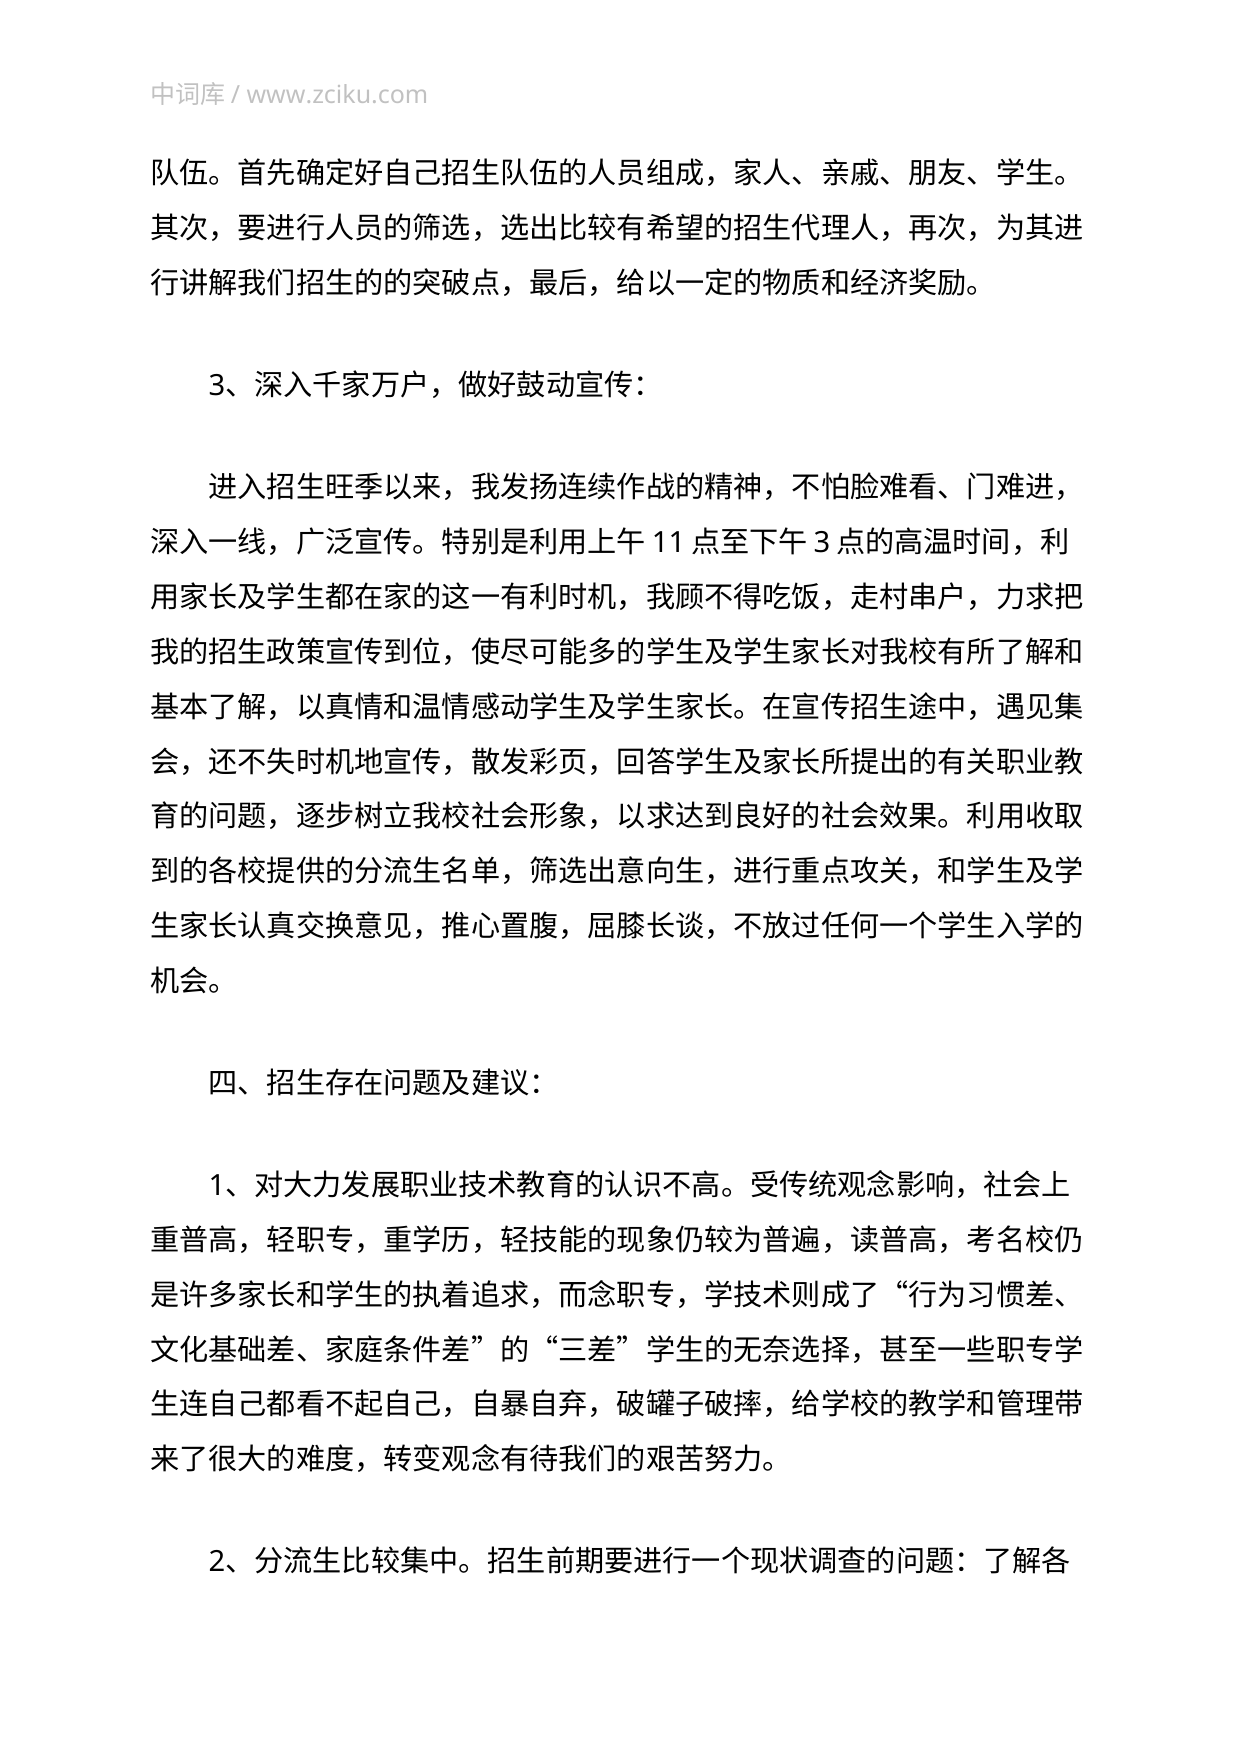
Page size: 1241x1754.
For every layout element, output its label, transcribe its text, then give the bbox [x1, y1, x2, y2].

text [150, 1538, 1090, 1580]
text 四、招生存在问题及建议： [150, 1059, 1090, 1102]
text 1、对大力发展职业技术教育的认识不高。受传统观念影响，社会上重普高，轻职专，重学历，轻技能的现象仍较为普遍，读普高，考名校仍是许多家长和学生的执着追求，而念职专，学技术则成了“行为习惯差、文化基础差、家庭条件差”的“三差”学生的无奈选择，甚至一些职专学生连自己都看不起自己，自暴自弃，破罐子破摔，给学校的教学和管理带来了很大的难度，转变观念有待我们的艰苦努力。 [150, 1161, 1090, 1478]
text 3、深入千家万户，做好鼓动宣传： [150, 362, 1090, 404]
text 进入招生旺季以来，我发扬连续作战的精神，不怕脸难看、门难进，深入一线，广泛宣传。特别是利用上午11点至下午3点的高温时间，利用家长及学生都在家的这一有利时机，我顾不得吃饭，走村串户，力求把我的招生政策宣传到位，使尽可能多的学生及学生家长对我校有所了解和基本了解，以真情和温情感动学生及学生家长。在宣传招生途中，遇见集会，还不失时机地宣传，散发彩页，回答学生及家长所提出的有关职业教育的问题，逐步树立我校社会形象，以求达到良好的社会效果。利用收取到的各校提供的分流生名单，筛选出意向生，进行重点攻关，和学生及学生家长认真交换意见，推心置腹，屈膝长谈，不放过任何一个学生入学的机会。 [150, 463, 1090, 1000]
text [150, 150, 1090, 302]
